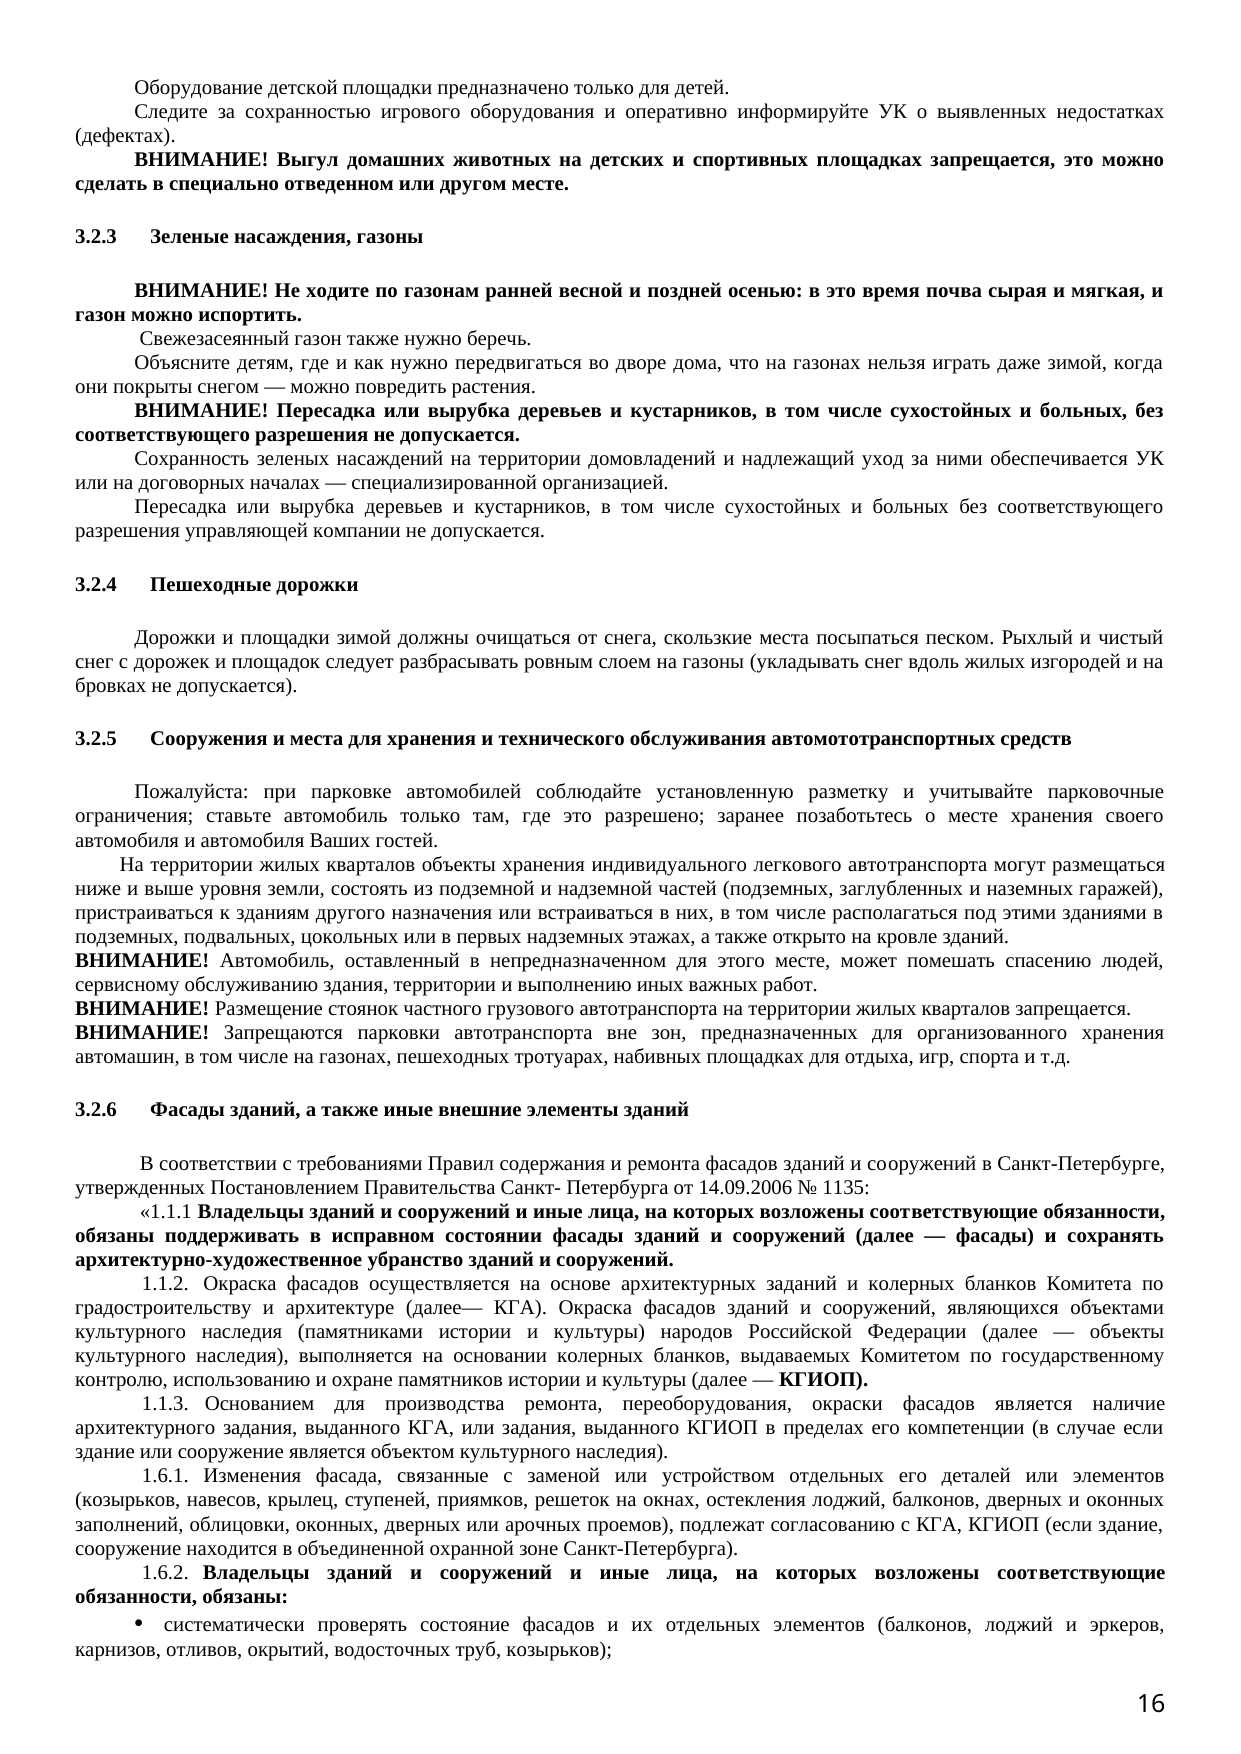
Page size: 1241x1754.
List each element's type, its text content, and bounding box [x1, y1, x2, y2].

list Основанием для производства ремонта, переоборудования, окраски фасадов является наличие архитектурного задания, выданного КГА, или задания, выданного КГИОП в пределах его компетенции (в случае если здание или сооружение является объектом культурного наследия). [75, 1391, 1165, 1463]
text ВНИМАНИЕ! Размещение стоянок частного грузового автотранспорта на территории жилых кварталов запрещается. [75, 996, 1165, 1020]
subtitle Фасады зданий, а также иные внешние элементы зданий [75, 1097, 1165, 1121]
text Пересадка или вырубка деревьев и кустарников, в том числе сухостойных и больных без соответствующего разрешения управляющей компании не допускается. [75, 494, 1165, 542]
text ВНИМАНИЕ! Не ходите по газонам ранней весной и поздней осенью: в это время почва сырая и мягкая, и газон можно испортить. [75, 278, 1165, 326]
text ВНИМАНИЕ! Пересадка или вырубка деревьев и кустарников, в том числе сухостойных и больных, без соответствующего разрешения не допускается. [75, 398, 1165, 446]
text ВНИМАНИЕ! Выгул домашних животных на детских и спортивных площадках запрещается, это можно сделать в специально отведенном или другом месте. [75, 147, 1165, 195]
text Объясните детям, где и как нужно передвигаться во дворе дома, что на газонах нельзя играть даже зимой, когда они покрыты снегом — можно повредить растения. [75, 350, 1165, 398]
list Изменения фасада, связанные с заменой или устройством отдельных его деталей или элементов (козырьков, навесов, крылец, ступеней, приямков, решеток на окнах, остекления лоджий, балконов, дверных и оконных заполнений, облицовки, оконных, дверных или арочных проемов), подлежат согласованию с КГА, КГИОП (если здание, сооружение находится в объединенной охранной зоне Санкт-Петербурга). [75, 1463, 1165, 1559]
subtitle Зеленые насаждения, газоны [75, 224, 1165, 248]
text Сохранность зеленых насаждений на территории домовладений и надлежащий уход за ними обеспечивается УК или на договорных началах — специализированной организацией. [75, 446, 1165, 494]
text Пожалуйста: при парковке автомобилей соблюдайте установленную разметку и учитывайте парковочные ограничения; ставьте автомобиль только там, где это разрешено; заранее позаботьтесь о месте хранения своего автомобиля и автомобиля Ваших гостей. [75, 779, 1165, 852]
text Оборудование детской площадки предназначено только для детей. [75, 75, 1165, 99]
text ВНИМАНИЕ! Запрещаются парковки автотранспорта вне зон, предназначенных для организованного хранения автомашин, в том числе на газонах, пешеходных тротуарах, набивных площадках для отдыха, игр, спорта и т.д. [75, 1020, 1165, 1068]
text Свежезасеянный газон также нужно беречь. [75, 326, 1165, 350]
text ВНИМАНИЕ! Автомобиль, оставленный в непредназначенном для этого месте, может помешать спасению людей, сервисному обслуживанию здания, территории и выполнению иных важных работ. [75, 948, 1165, 996]
text На территории жилых кварталов объекты хранения индивидуального легкового автотранспорта могут размещаться ниже и выше уровня земли, состоять из подземной и надземной частей (подземных, заглубленных и наземных гаражей), пристраиваться к зданиям другого назначения или встраиваться в них, в том числе располагаться под этими зданиями в подземных, подвальных, цокольных или в первых надземных этажах, а также открыто на кровле зданий. [75, 852, 1165, 948]
subtitle Сооружения и места для хранения и технического обслуживания автомототранспортных средств [75, 726, 1165, 750]
text «1.1.1 Владельцы зданий и сооружений и иные лица, на которых возложены соответствующие обязанности, обязаны поддерживать в исправном состоянии фасады зданий и сооружений (далее — фасады) и сохранять архитектурно-художественное убранство зданий и сооружений. [75, 1199, 1165, 1271]
text В соответствии с требованиями Правил содержания и ремонта фасадов зданий и сооружений в Санкт-Петербурге, утвержденных Постановлением Правительства Санкт- Петербурга от 14.09.2006 № 1135: [75, 1151, 1165, 1199]
text Дорожки и площадки зимой должны очищаться от снега, скользкие места посыпаться песком. Рыхлый и чистый снег с дорожек и площадок следует разбрасывать ровным слоем на газоны (укладывать снег вдоль жилых изгородей и на бровках не допускается). [75, 625, 1165, 697]
list Владельцы зданий и сооружений и иные лица, на которых возложены соответствующие обязанности, обязаны: [75, 1559, 1165, 1608]
subtitle Пешеходные дорожки [75, 572, 1165, 596]
list систематически проверять состояние фасадов и их отдельных элементов (балконов, лоджий и эркеров, карнизов, отливов, окрытий, водосточных труб, козырьков); [75, 1608, 1165, 1661]
list Окраска фасадов осуществляется на основе архитектурных заданий и колерных бланков Комитета по градостроительству и архитектуре (далее— КГА). Окраска фасадов зданий и сооружений, являющихся объектами культурного наследия (памятниками истории и культуры) народов Российской Федерации (далее — объекты культурного наследия), выполняется на основании колерных бланков, выдаваемых Комитетом по государственному контролю, использованию и охране памятников истории и культуры (далее — КГИОП). [75, 1271, 1165, 1391]
text Следите за сохранностью игрового оборудования и оперативно информируйте УК о выявленных недостатках (дефектах). [75, 99, 1165, 147]
